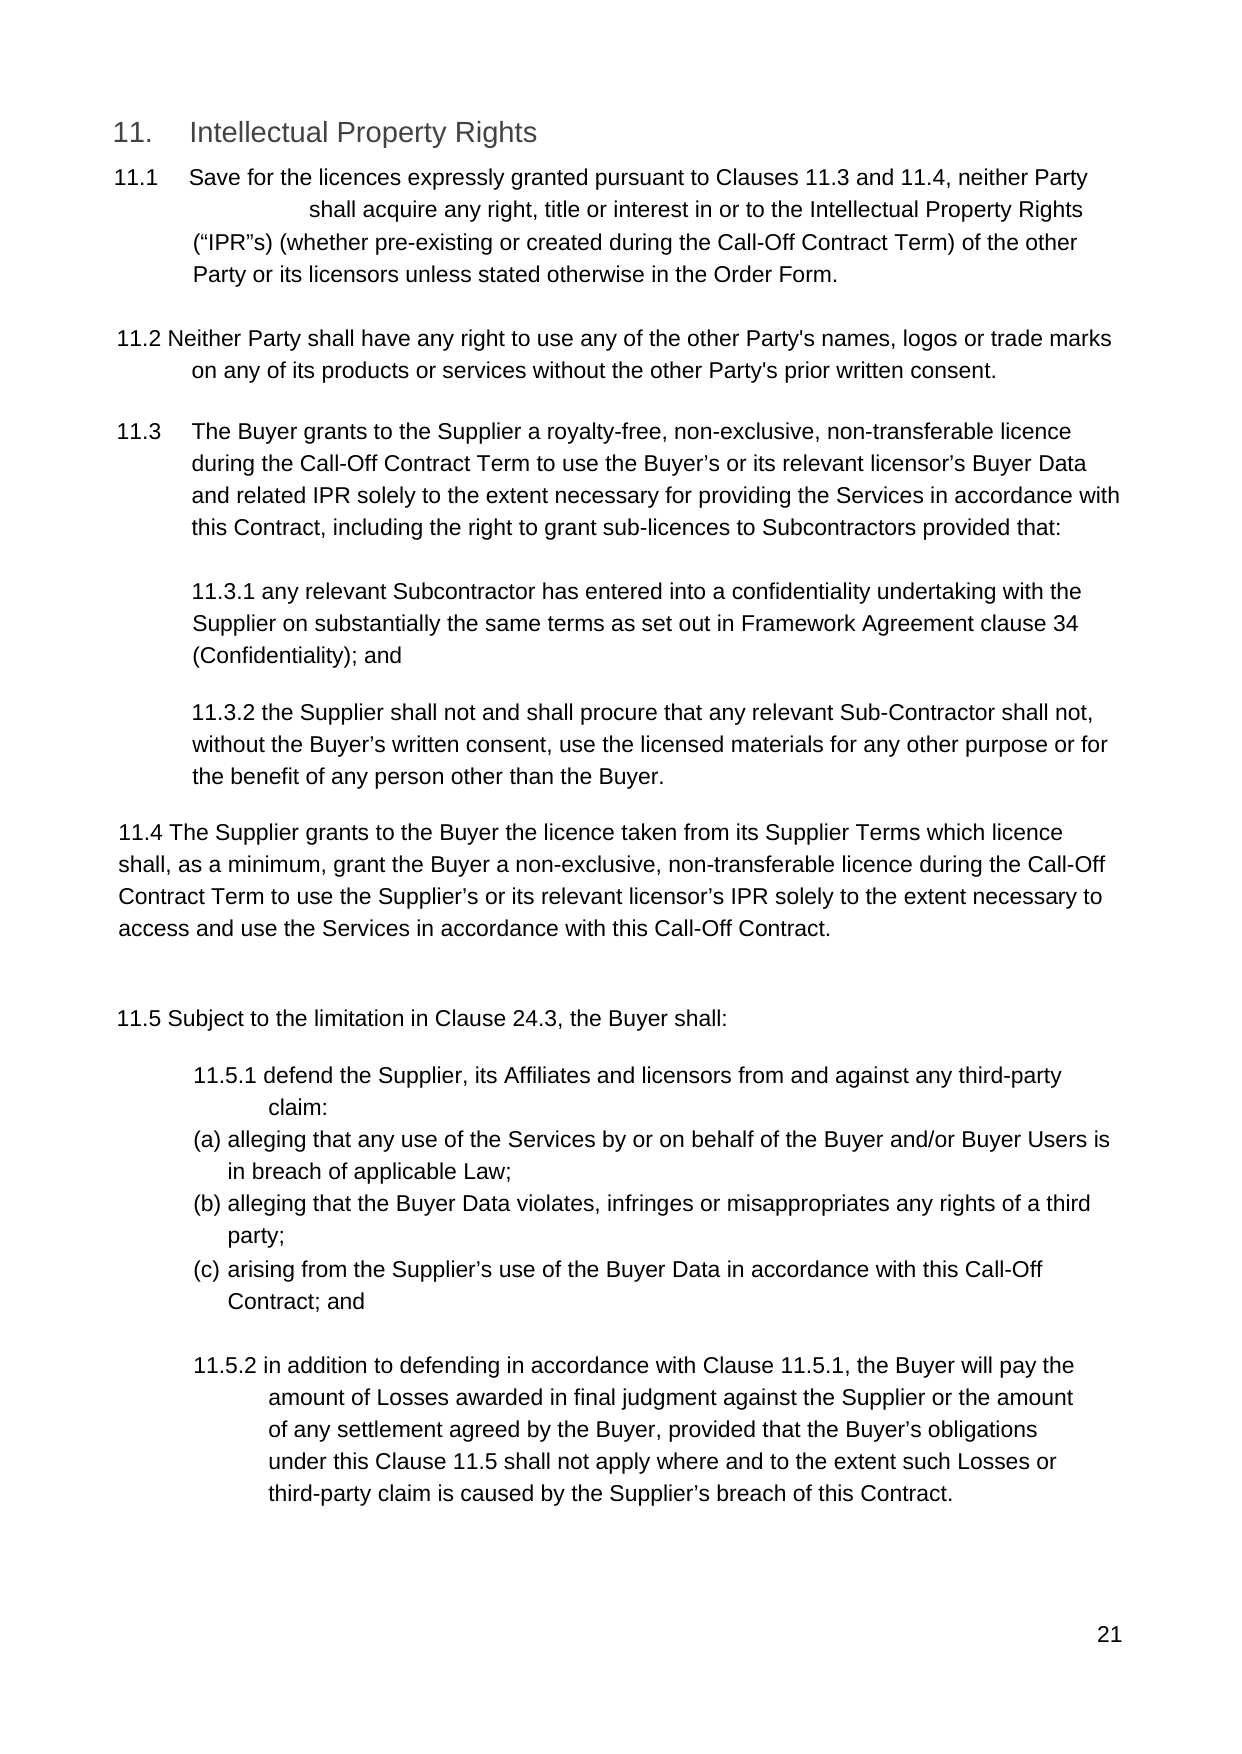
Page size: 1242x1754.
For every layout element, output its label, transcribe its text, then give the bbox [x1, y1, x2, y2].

text 11.3.1 any relevant Subcontractor has entered into a confidentiality undertaking with the Supplier on substantially the same terms as set out in Framework Agreement clause 34 (Confidentiality); and [191, 578, 1121, 669]
text shall acquire any right, title or interest in or to the Intellectual Property Rights (“IPR”s) (whether pre-existing or created during the Call-Off Contract Term) of the other Party or its licensors unless stated otherwise in the Order Form. [193, 196, 1121, 287]
text 11.5.2 in addition to defending in accordance with Clause 11.5.1, the Buyer will pay the amount of Losses awarded in final judgment against the Supplier or the amount of any settlement agreed by the Buyer, provided that the Buyer’s obligations under this Clause 11.5 shall not apply where and to the extent such Losses or third-party claim is caused by the Supplier’s breach of this Contract. [193, 1352, 1098, 1507]
text 11.1 Save for the licences expressly granted pursuant to Clauses 11.3 and 11.4, neither Party [0, 163, 1122, 190]
list arising from the Supplier’s use of the Buyer Data in accordance with this Call-Off Contract; and [193, 1256, 1121, 1314]
list alleging that the Buyer Data violates, infringes or misappropriates any rights of a third party; [193, 1190, 1121, 1249]
list alleging that any use of the Services by or on behalf of the Buyer and/or Buyer Users is in breach of applicable Law; [193, 1126, 1121, 1185]
subtitle 11. Intellectual Property Rights [0, 116, 1122, 149]
text 11.2 Neither Party shall have any right to use any of the other Party's names, logos or trade marks on any of its products or services without the other Party's prior written consent. [116, 325, 1121, 383]
text 11.4 The Supplier grants to the Buyer the licence taken from its Supplier Terms which licence shall, as a minimum, grant the Buyer a non-exclusive, non-transferable licence during the Call-Off Contract Term to use the Supplier’s or its relevant licensor’s IPR solely to the extent necessary to access and use the Services in accordance with this Call-Off Contract. [118, 819, 1121, 942]
text 11.3 The Buyer grants to the Supplier a royalty-free, non-exclusive, non-transferable licence during the Call-Off Contract Term to use the Buyer’s or its relevant licensor’s Buyer Data and related IPR solely to the extent necessary for providing the Services in accordance with this Contract, including the right to grant sub-licences to Subcontractors provided that: [116, 418, 1121, 540]
text 11.3.2 the Supplier shall not and shall procure that any relevant Sub-Contractor shall not, without the Buyer’s written consent, use the licensed materials for any other purpose or for the benefit of any person other than the Buyer. [191, 699, 1121, 789]
text 11.5 Subject to the limitation in Clause 24.3, the Buyer shall: [116, 1005, 1121, 1032]
text 11.5.1 defend the Supplier, its Affiliates and licensors from and against any third-party claim: [193, 1062, 1121, 1121]
